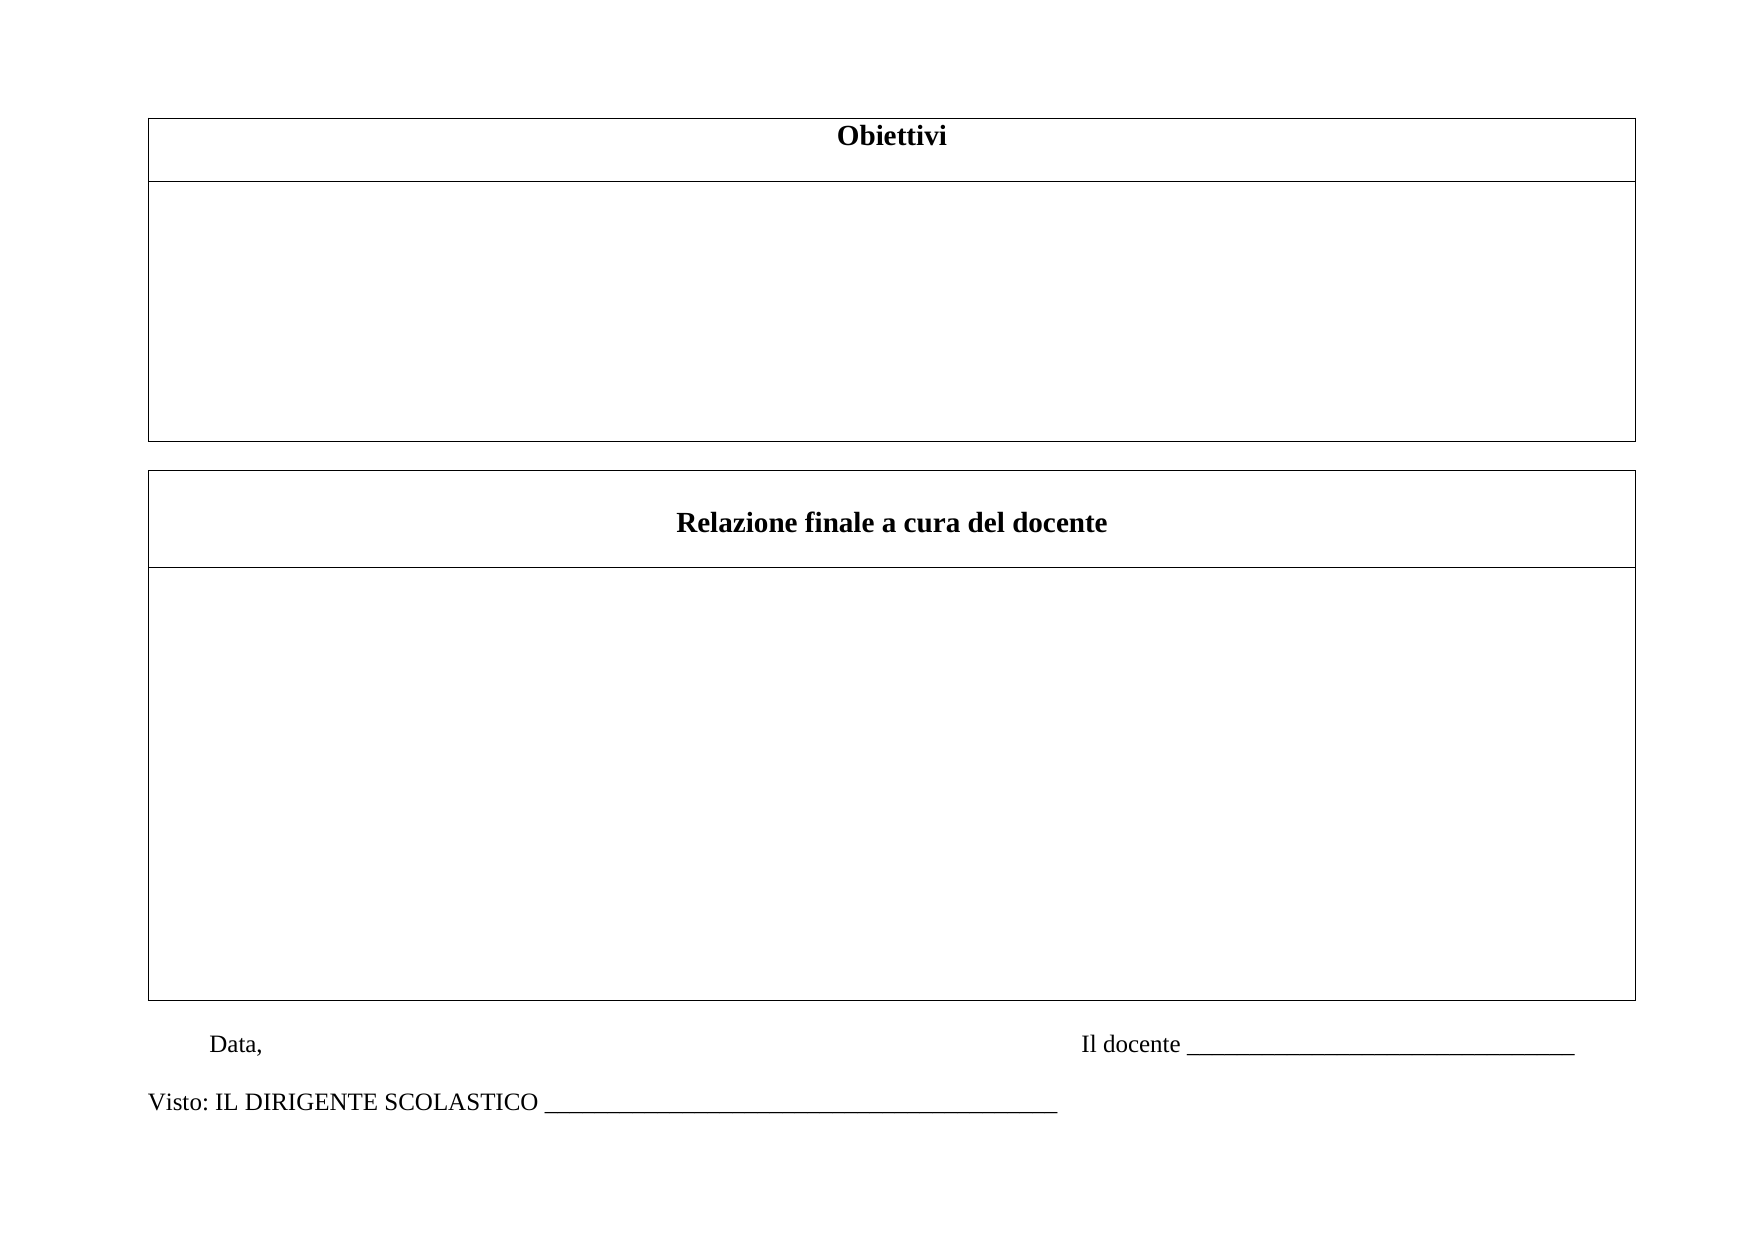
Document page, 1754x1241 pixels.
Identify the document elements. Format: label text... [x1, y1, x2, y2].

table_header Relazione finale a cura del docente [149, 471, 1635, 567]
table_cell [149, 568, 1635, 999]
text Visto: IL DIRIGENTE SCOLASTICO _________________________________________ [148, 1087, 1636, 1116]
table_cell [149, 182, 1635, 441]
text Data, Il docente _______________________________ [148, 1029, 1636, 1058]
table_header Obiettivi [149, 119, 1635, 181]
